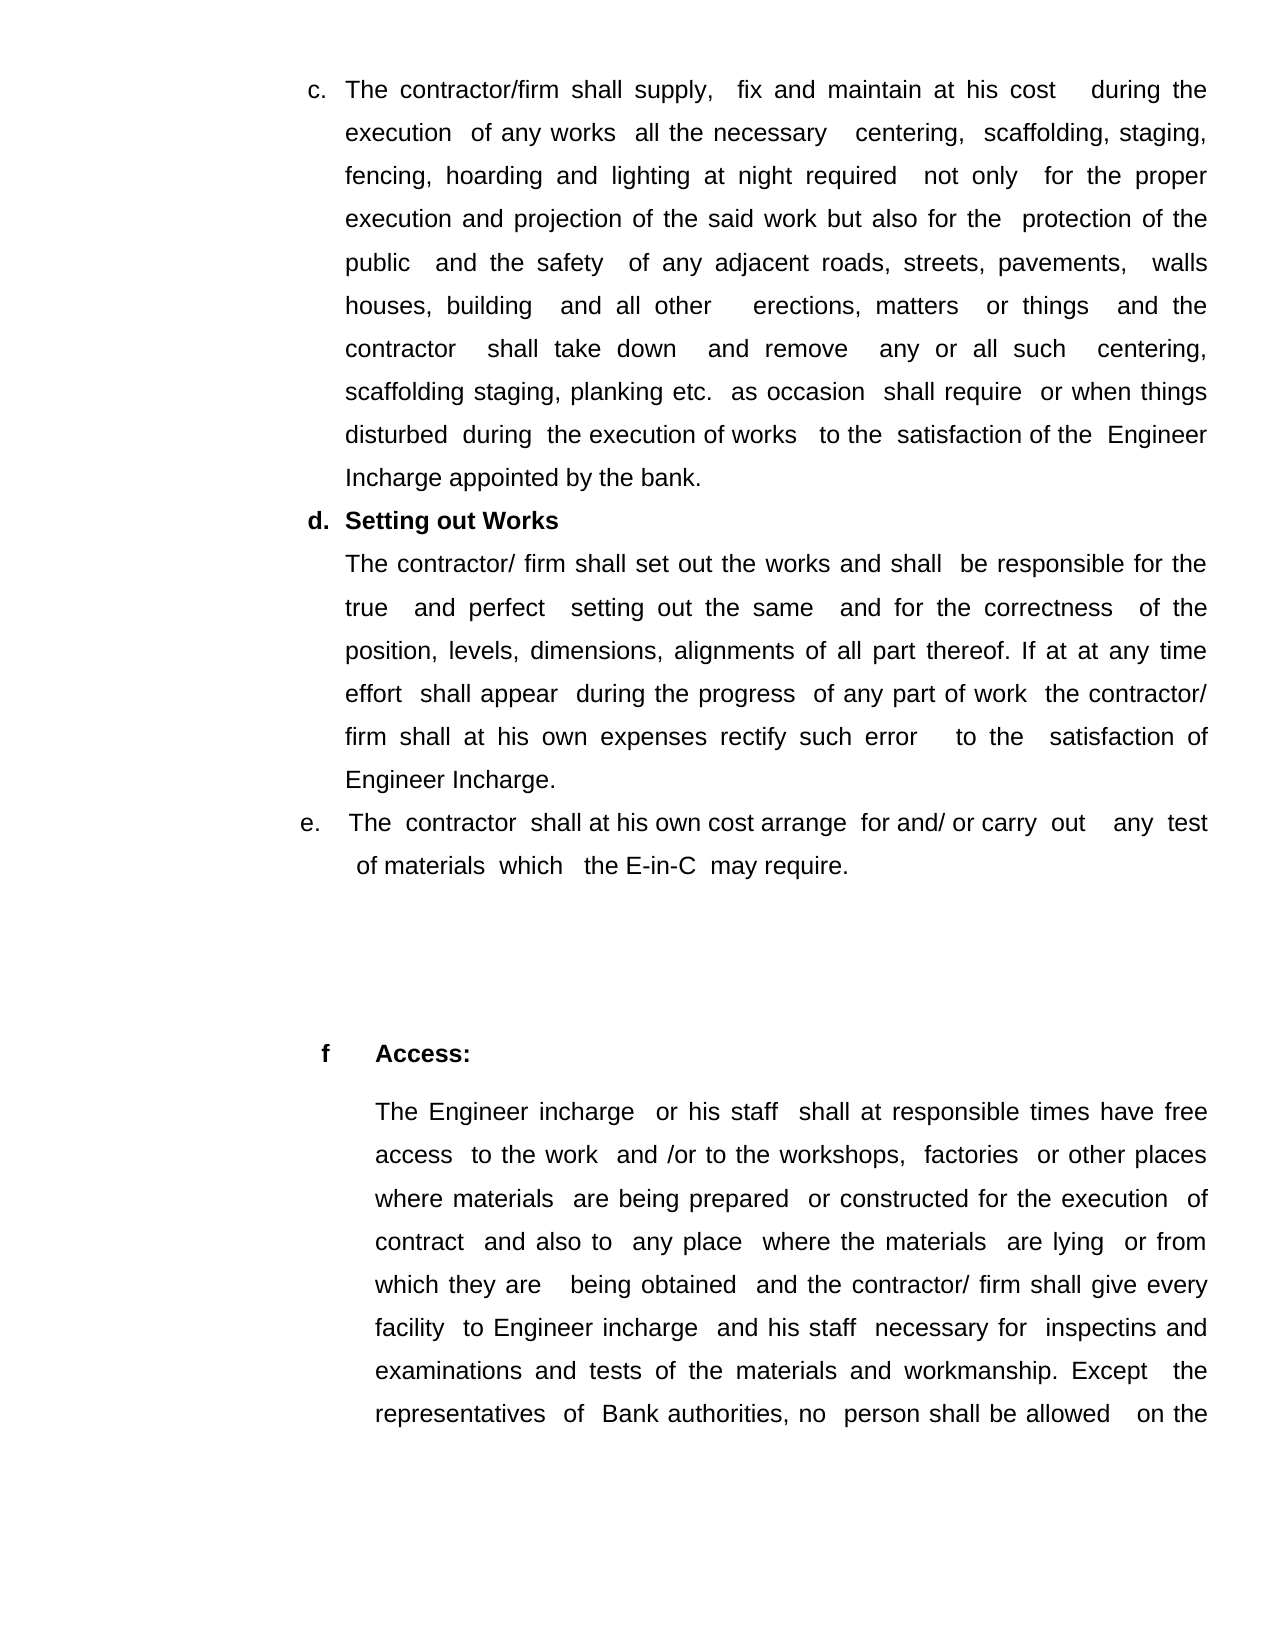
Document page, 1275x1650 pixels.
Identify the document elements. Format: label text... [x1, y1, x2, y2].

list The contractor/firm shall supply, fix and maintain at his cost during the execution of any works all the necessary centering, scaffolding, staging, fencing, hoarding and lighting at night required not only for the proper execution and projection of the said work but also for the protection of the public and the safety of any adjacent roads, streets, pavements, walls houses, building and all other erections, matters or things and the contractor shall take down and remove any or all such centering, scaffolding staging, planking etc. as occasion shall require or when things disturbed during the execution of works to the satisfaction of the Engineer Incharge appointed by the bank. [307, 75, 1209, 492]
text e. The contractor shall at his own cost arrange for and/ or carry out any test of materials which the E-in-C may require. [300, 808, 1209, 880]
text The contractor/ firm shall set out the works and shall be responsible for the true and perfect setting out the same and for the correctness of the position, levels, dimensions, alignments of all part thereof. If at at any time effort shall appear during the progress of any part of work the contractor/ firm shall at his own expenses rectify such error to the satisfaction of Engineer Incharge. [345, 549, 1209, 794]
list Setting out Works [307, 506, 1209, 535]
text f Access: [307, 1039, 1209, 1068]
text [375, 1097, 1209, 1428]
